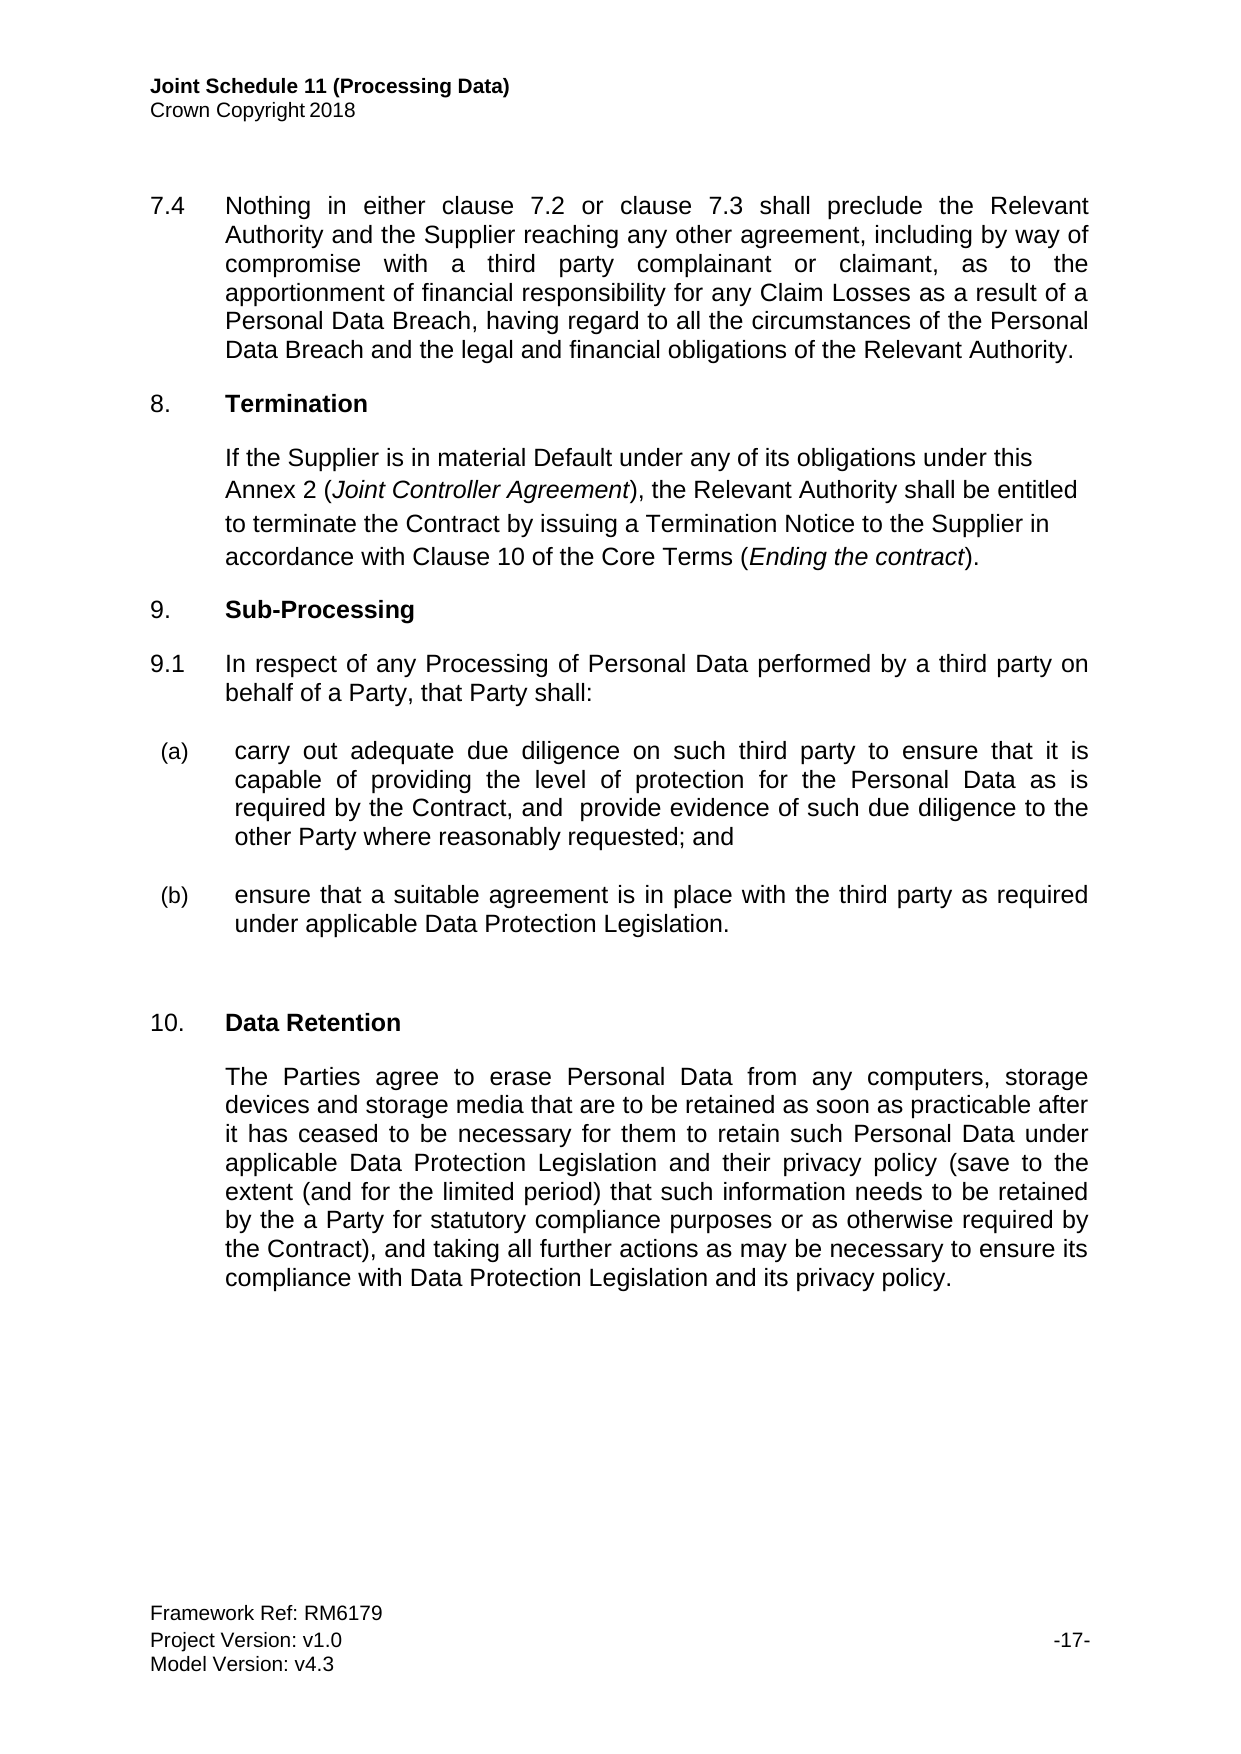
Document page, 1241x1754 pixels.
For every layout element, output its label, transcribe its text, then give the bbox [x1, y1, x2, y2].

list Nothing in either clause 7.2 or clause 7.3 shall preclude the Relevant Authority and the Supplier reaching any other agreement, including by way of compromise with a third party complainant or claimant, as to the apportionment of financial responsibility for any Claim Losses as a result of a Personal Data Breach, having regard to all the circumstances of the Personal Data Breach and the legal and financial obligations of the Relevant Authority. [150, 191, 1090, 364]
list ensure that a suitable agreement is in place with the third party as required under applicable Data Protection Legislation. [160, 880, 1090, 937]
list Termination [150, 389, 1090, 417]
list In respect of any Processing of Personal Data performed by a third party on behalf of a Party, that Party shall: [150, 649, 1090, 707]
list carry out adequate due diligence on such third party to ensure that it is capable of providing the level of protection for the Personal Data as is required by the Contract, and provide evidence of such due diligence to the other Party where reasonably requested; and [160, 736, 1090, 851]
text If the Supplier is in material Default under any of its obligations under this Annex 2 (Joint Controller Agreement), the Relevant Authority shall be entitled to terminate the Contract by issuing a Termination Notice to the Supplier in accordance with Clause 10 of the Core Terms (Ending the contract). [225, 442, 1090, 570]
list Sub-Processing [150, 595, 1090, 624]
list Data Retention [150, 1008, 1090, 1037]
text The Parties agree to erase Personal Data from any computers, storage devices and storage media that are to be retained as soon as practicable after it has ceased to be necessary for them to retain such Personal Data under applicable Data Protection Legislation and their privacy policy (save to the extent (and for the limited period) that such information needs to be retained by the a Party for statutory compliance purposes or as otherwise required by the Contract), and taking all further actions as may be necessary to ensure its compliance with Data Protection Legislation and its privacy policy. [225, 1062, 1090, 1292]
